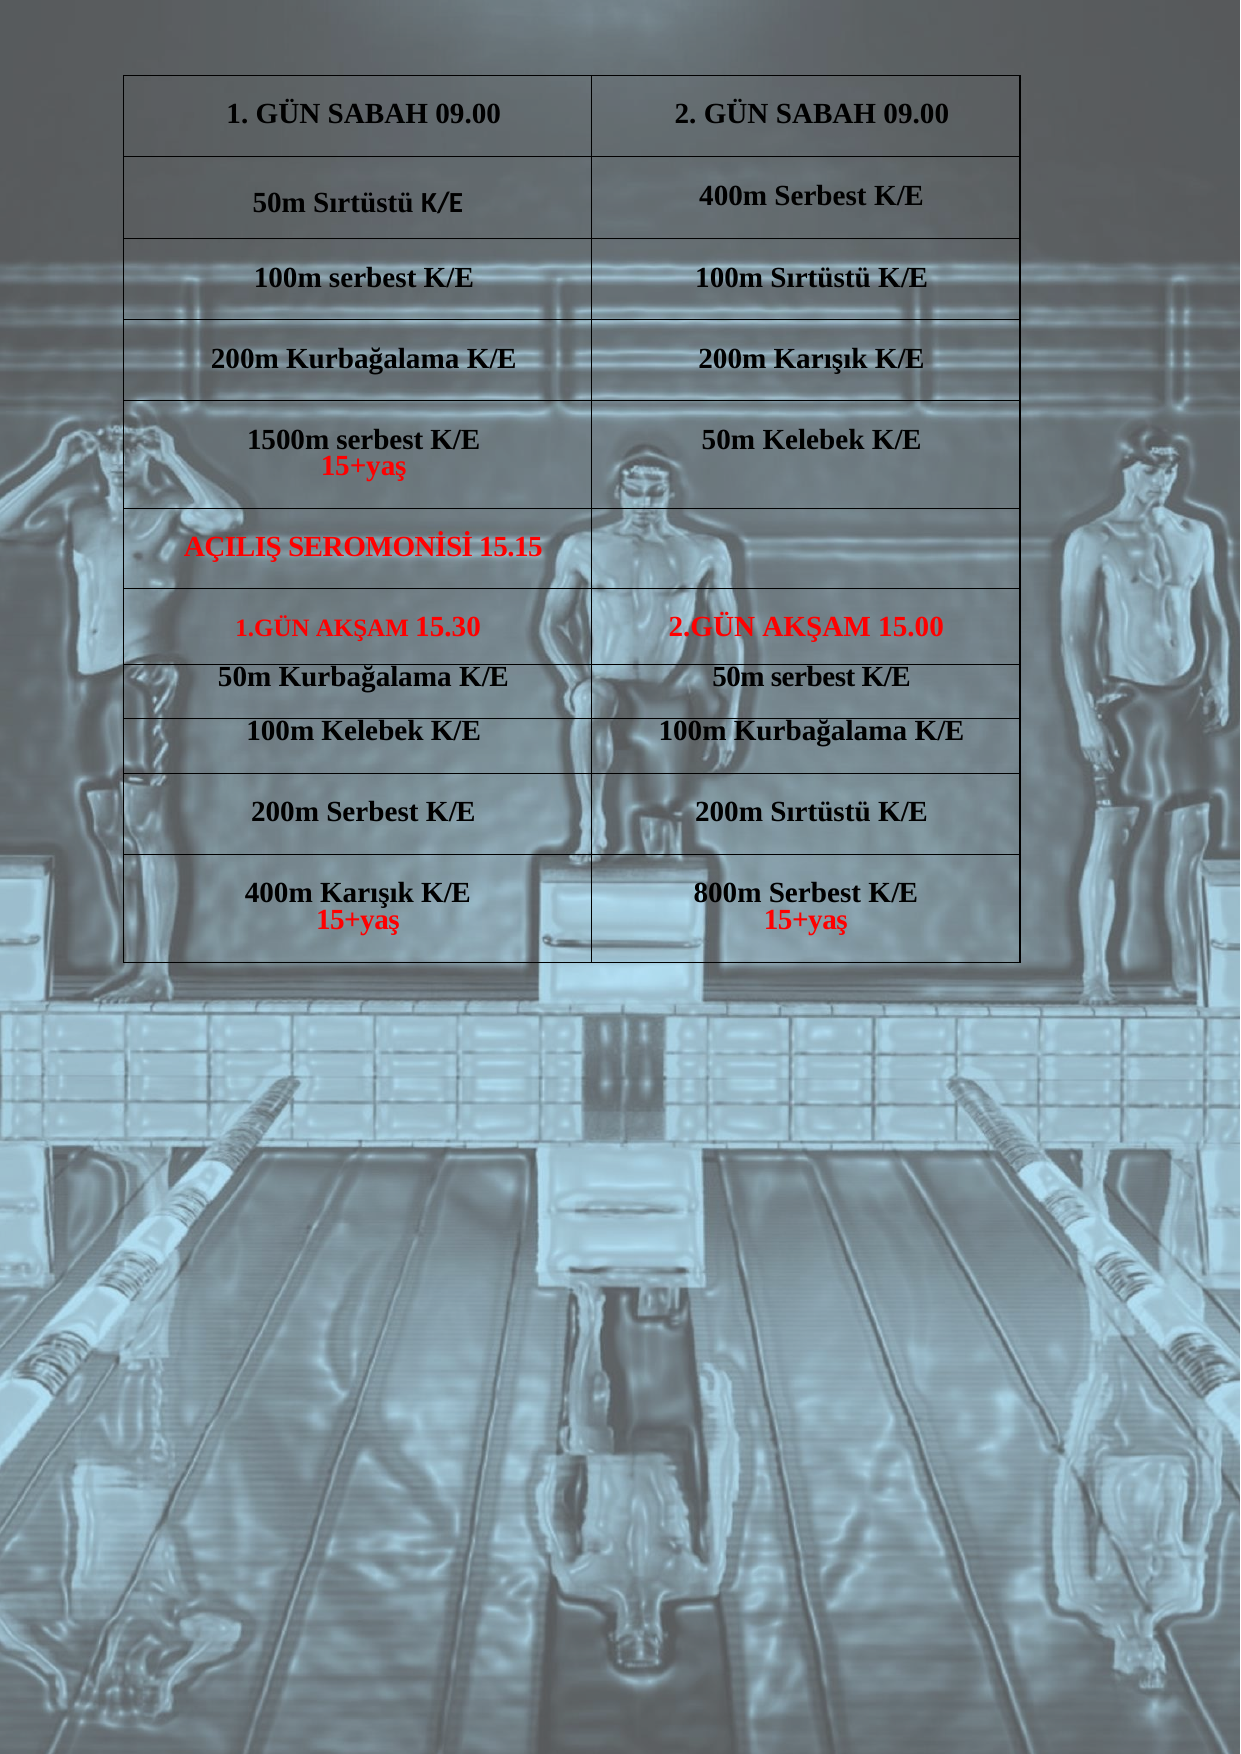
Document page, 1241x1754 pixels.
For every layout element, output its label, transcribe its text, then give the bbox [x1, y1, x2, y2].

table_cell 100m serbest K/E [124, 239, 591, 319]
table_cell 100m Sırtüstü K/E [592, 239, 1019, 319]
table_cell 50m serbest K/E [592, 665, 1019, 718]
table_cell [592, 509, 1019, 587]
table_cell 200m Serbest K/E [124, 774, 591, 854]
table_cell 50m Sırtüstü K/E [124, 157, 591, 238]
table_cell 1500m serbest K/E 15+yaş [124, 401, 591, 508]
table_header 2. GÜN SABAH 09.00 [592, 76, 1019, 156]
table_cell AÇILIŞ SEROMONİSİ 15.15 [124, 509, 591, 587]
table_cell 800m Serbest K/E 15+yaş [592, 855, 1019, 962]
table_cell 200m Karışık K/E [592, 320, 1019, 400]
table_cell 01:08,76 [0, 0, 1240, 1754]
table_cell 400m Serbest K/E [592, 157, 1019, 238]
table_cell 100m Kelebek K/E [124, 719, 591, 772]
table_cell 200m Kurbağalama K/E [124, 320, 591, 400]
table_cell 50m Kurbağalama K/E [124, 665, 591, 718]
table_cell 100m Kurbağalama K/E [592, 719, 1019, 772]
table_header 1. GÜN SABAH 09.00 [124, 76, 591, 156]
table_cell 200m Sırtüstü K/E [592, 774, 1019, 854]
table_cell 2.GÜN AKŞAM 15.00 [592, 589, 1019, 664]
table_cell 50m Kelebek K/E [592, 401, 1019, 508]
table_cell 400m Karışık K/E 15+yaş [124, 855, 591, 962]
table_cell 1.GÜN AKŞAM 15.30 [124, 589, 591, 664]
